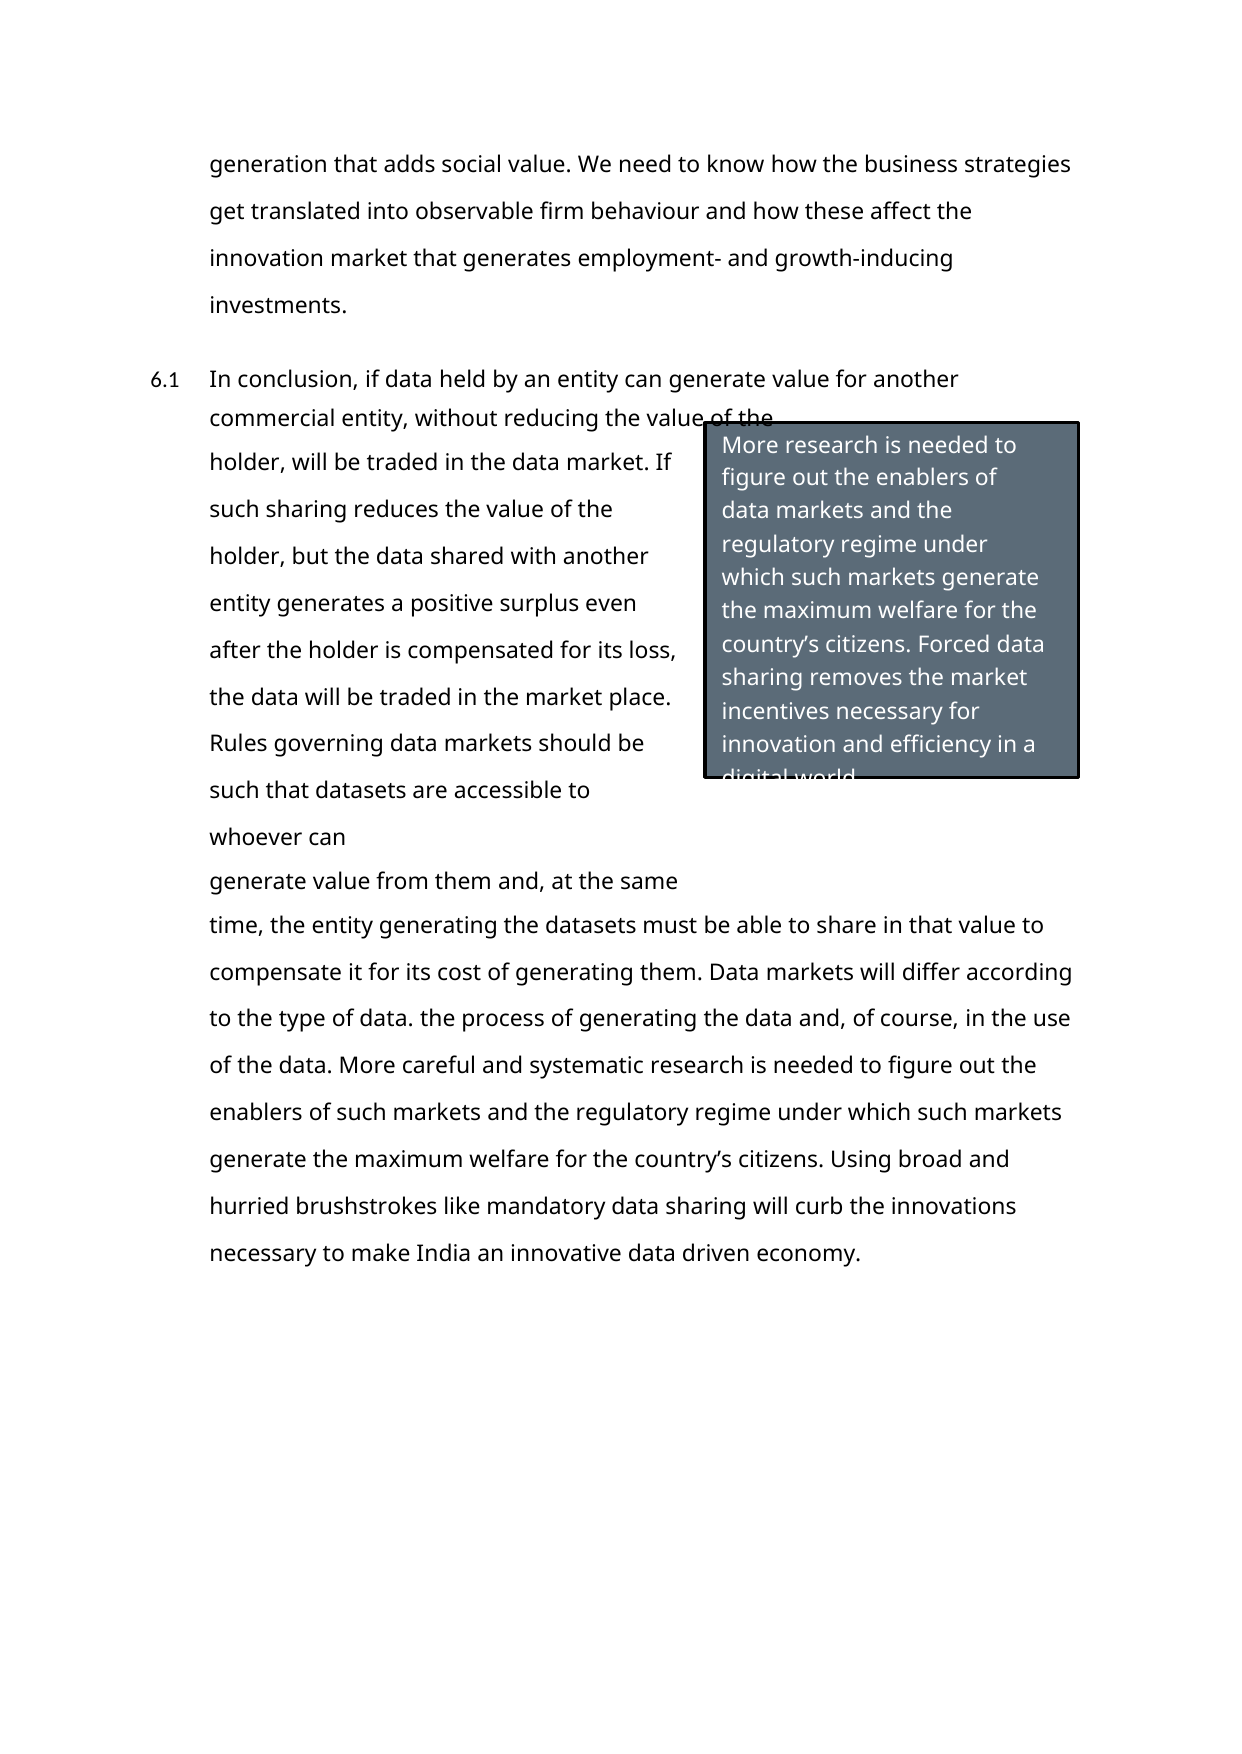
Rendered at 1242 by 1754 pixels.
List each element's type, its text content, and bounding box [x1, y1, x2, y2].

text generate value from them and, at the same [209, 868, 684, 893]
text holder, will be traded in the data market. If such sharing reduces the value of the holder, but the data shared with another entity generates a positive surplus even after the holder is compensated for its loss, the data will be traded in the market place. Rules governing data markets should be such that datasets are accessible to whoever can [209, 446, 688, 852]
text time, the entity generating the datasets must be able to share in that value to compensate it for its cost of generating them. Data markets will differ according to the type of data. the process of generating the data and, of course, in the use of the data. More careful and systematic research is needed to figure out the enablers of such markets and the regulatory regime under which such markets generate the maximum welfare for the country’s citizens. Using broad and hurried brushstrokes like mandatory data sharing will curb the innovations necessary to make India an innovative data driven economy. [209, 909, 1092, 1268]
text generation that adds social value. We need to know how the business strategies get translated into observable firm behaviour and how these affect the innovation market that generates employment- and growth-inducing investments. [209, 148, 1079, 320]
text 6.1 In conclusion, if data held by an entity can generate value for another commercial entity, without reducing the value of the [150, 354, 1081, 433]
text More research is needed to [721, 433, 1100, 458]
text figure out the enablers of data markets and the regulatory regime under which such markets generate the maximum welfare for the country’s citizens. Forced data sharing removes the market incentives necessary for innovation and efficiency in a digital world. [721, 461, 1049, 793]
